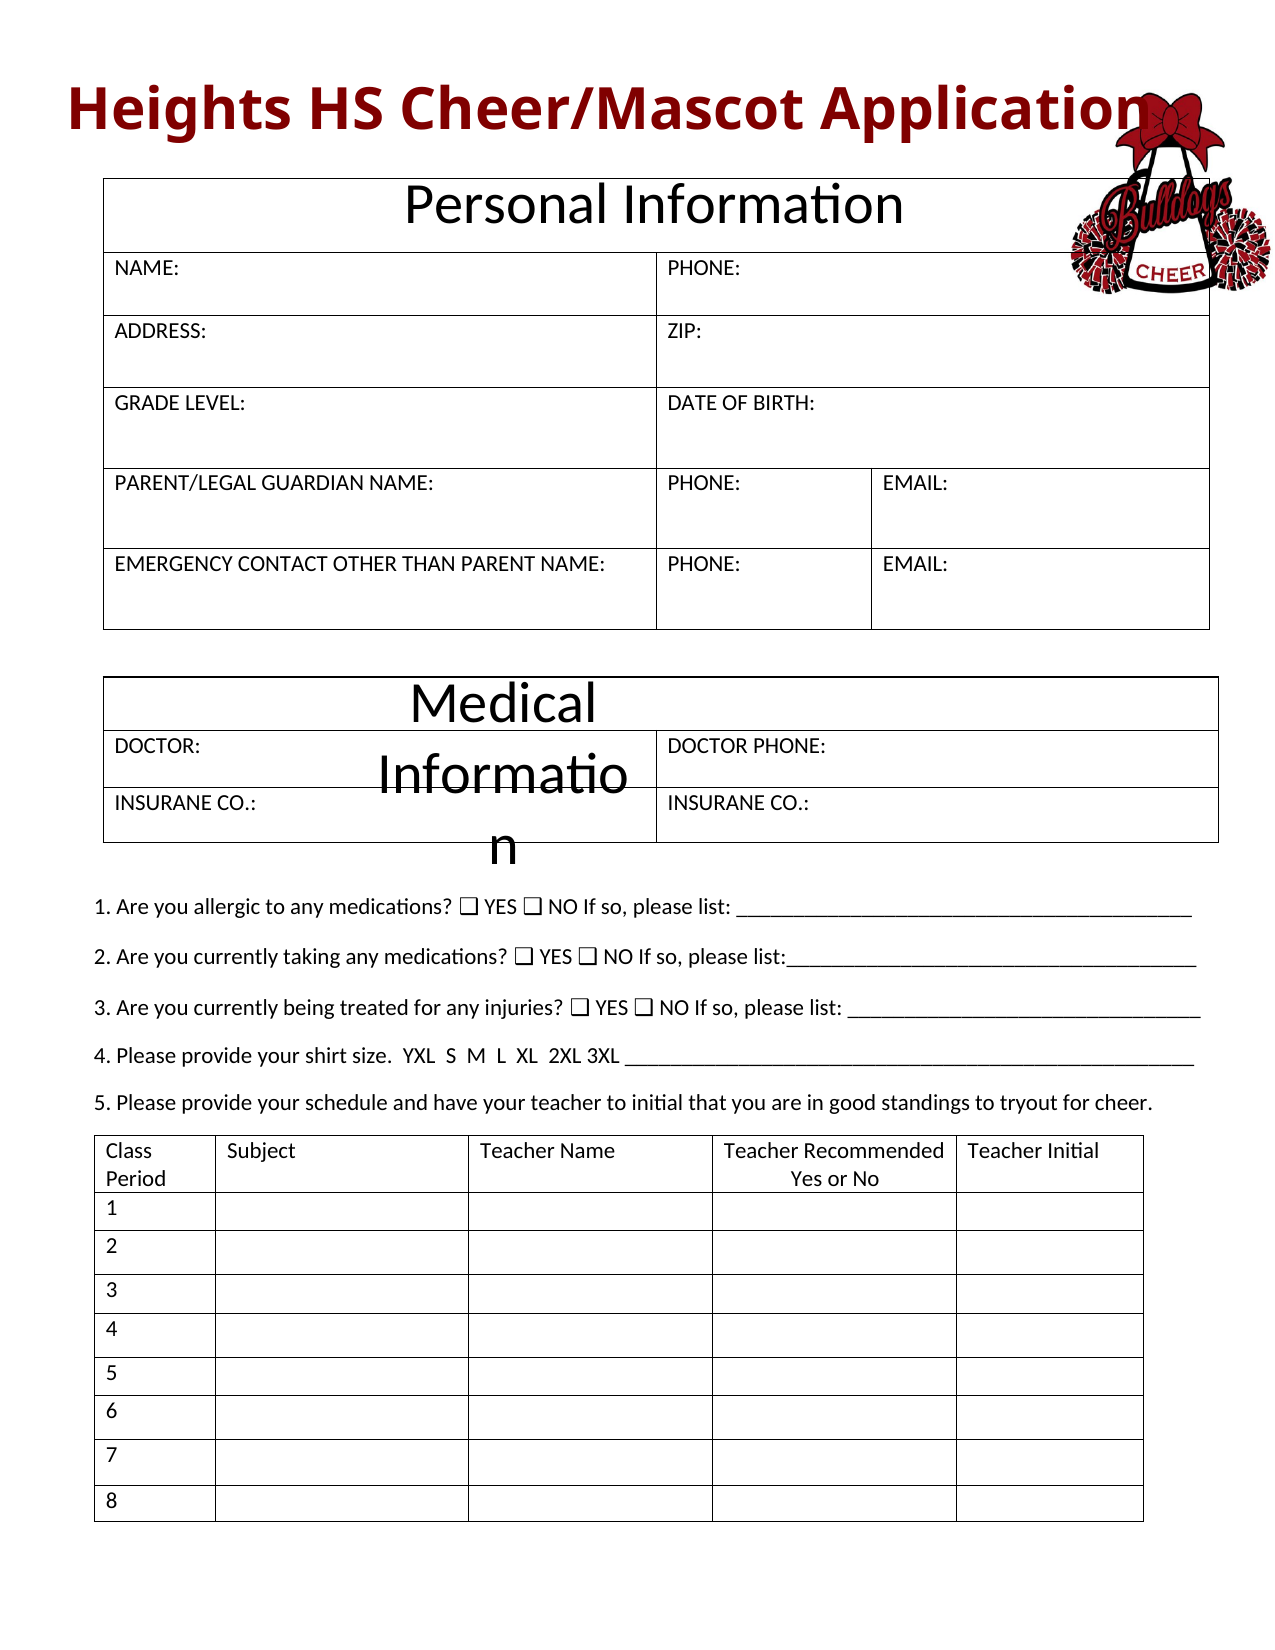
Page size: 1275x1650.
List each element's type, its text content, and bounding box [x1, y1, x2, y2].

table_cell [469, 1440, 712, 1485]
table_cell [469, 1358, 712, 1395]
table_cell [216, 1275, 468, 1313]
table_cell EMERGENCY CONTACT OTHER THAN PARENT NAME: [104, 549, 656, 628]
table_cell [713, 1396, 956, 1439]
table_cell INSURANE CO.: [657, 788, 1218, 842]
table_cell 2 [95, 1231, 215, 1274]
table_cell [957, 1314, 1143, 1357]
table_cell [713, 1231, 956, 1274]
table_cell [216, 1358, 468, 1395]
table_cell [713, 1440, 956, 1485]
table_cell NAME: [104, 253, 656, 315]
table_cell [216, 1231, 468, 1274]
table_cell [713, 1486, 956, 1521]
table_cell ZIP: [657, 316, 1209, 387]
table_cell DOCTOR: [104, 731, 656, 787]
text 4. Please provide your shirt size. YXL S M L XL 2XL 3XL __________________________________________________ [94, 1041, 1209, 1069]
table_header Teacher Recommended Yes or No [713, 1136, 956, 1192]
text 1. Are you allergic to any medications? ❑ YES ❑ NO If so, please list: ________________________________________ [94, 890, 1209, 921]
table_cell ADDRESS: [104, 316, 656, 387]
table_cell [469, 1396, 712, 1439]
table_cell 5 [95, 1358, 215, 1395]
table_cell PHONE: [657, 253, 1209, 315]
table_cell GRADE LEVEL: [104, 388, 656, 467]
table_cell EMAIL: [872, 469, 1209, 548]
table_cell [957, 1396, 1143, 1439]
table_cell PARENT/LEGAL GUARDIAN NAME: [104, 469, 656, 548]
table_header Teacher Name [469, 1136, 712, 1192]
picture [1051, 81, 1275, 305]
table_cell [469, 1193, 712, 1230]
table_cell [713, 1314, 956, 1357]
text 3. Are you currently being treated for any injuries? ❑ YES ❑ NO If so, please list: _______________________________ [94, 991, 1209, 1022]
table_cell [713, 1358, 956, 1395]
table_cell 4 [95, 1314, 215, 1357]
table_header [104, 678, 1218, 730]
table_cell [469, 1275, 712, 1313]
table_cell [216, 1440, 468, 1485]
text 5. Please provide your schedule and have your teacher to initial that you are in good standings to tryout for cheer. [94, 1088, 1209, 1116]
table_cell [216, 1193, 468, 1230]
table_cell [957, 1358, 1143, 1395]
table_cell [713, 1193, 956, 1230]
table_cell [216, 1486, 468, 1521]
table_cell [957, 1440, 1143, 1485]
table_header Class Period [95, 1136, 215, 1192]
table_cell DOCTOR PHONE: [657, 731, 1218, 787]
text 2. Are you currently taking any medications? ❑ YES ❑ NO If so, please list:____________________________________ [94, 940, 1209, 972]
table_cell INSURANE CO.: [104, 788, 656, 842]
table_header [104, 179, 1209, 252]
table_cell 3 [95, 1275, 215, 1313]
table_cell [216, 1314, 468, 1357]
table_cell PHONE: [657, 549, 871, 628]
table_cell [469, 1231, 712, 1274]
table_cell [713, 1275, 956, 1313]
table_cell [469, 1314, 712, 1357]
table_cell [957, 1193, 1143, 1230]
table_cell 6 [95, 1396, 215, 1439]
table_cell PHONE: [657, 469, 871, 548]
table_cell DATE OF BIRTH: [657, 388, 1209, 467]
table_cell [469, 1486, 712, 1521]
table_cell [957, 1275, 1143, 1313]
table_cell [216, 1396, 468, 1439]
table_header Subject [216, 1136, 468, 1192]
table_cell 8 [95, 1486, 215, 1521]
table_cell [957, 1486, 1143, 1521]
table_cell 7 [95, 1440, 215, 1485]
table_cell EMAIL: [872, 549, 1209, 628]
table_header Teacher Initial [957, 1136, 1143, 1192]
table_cell 1 [95, 1193, 215, 1230]
table_cell [957, 1231, 1143, 1274]
